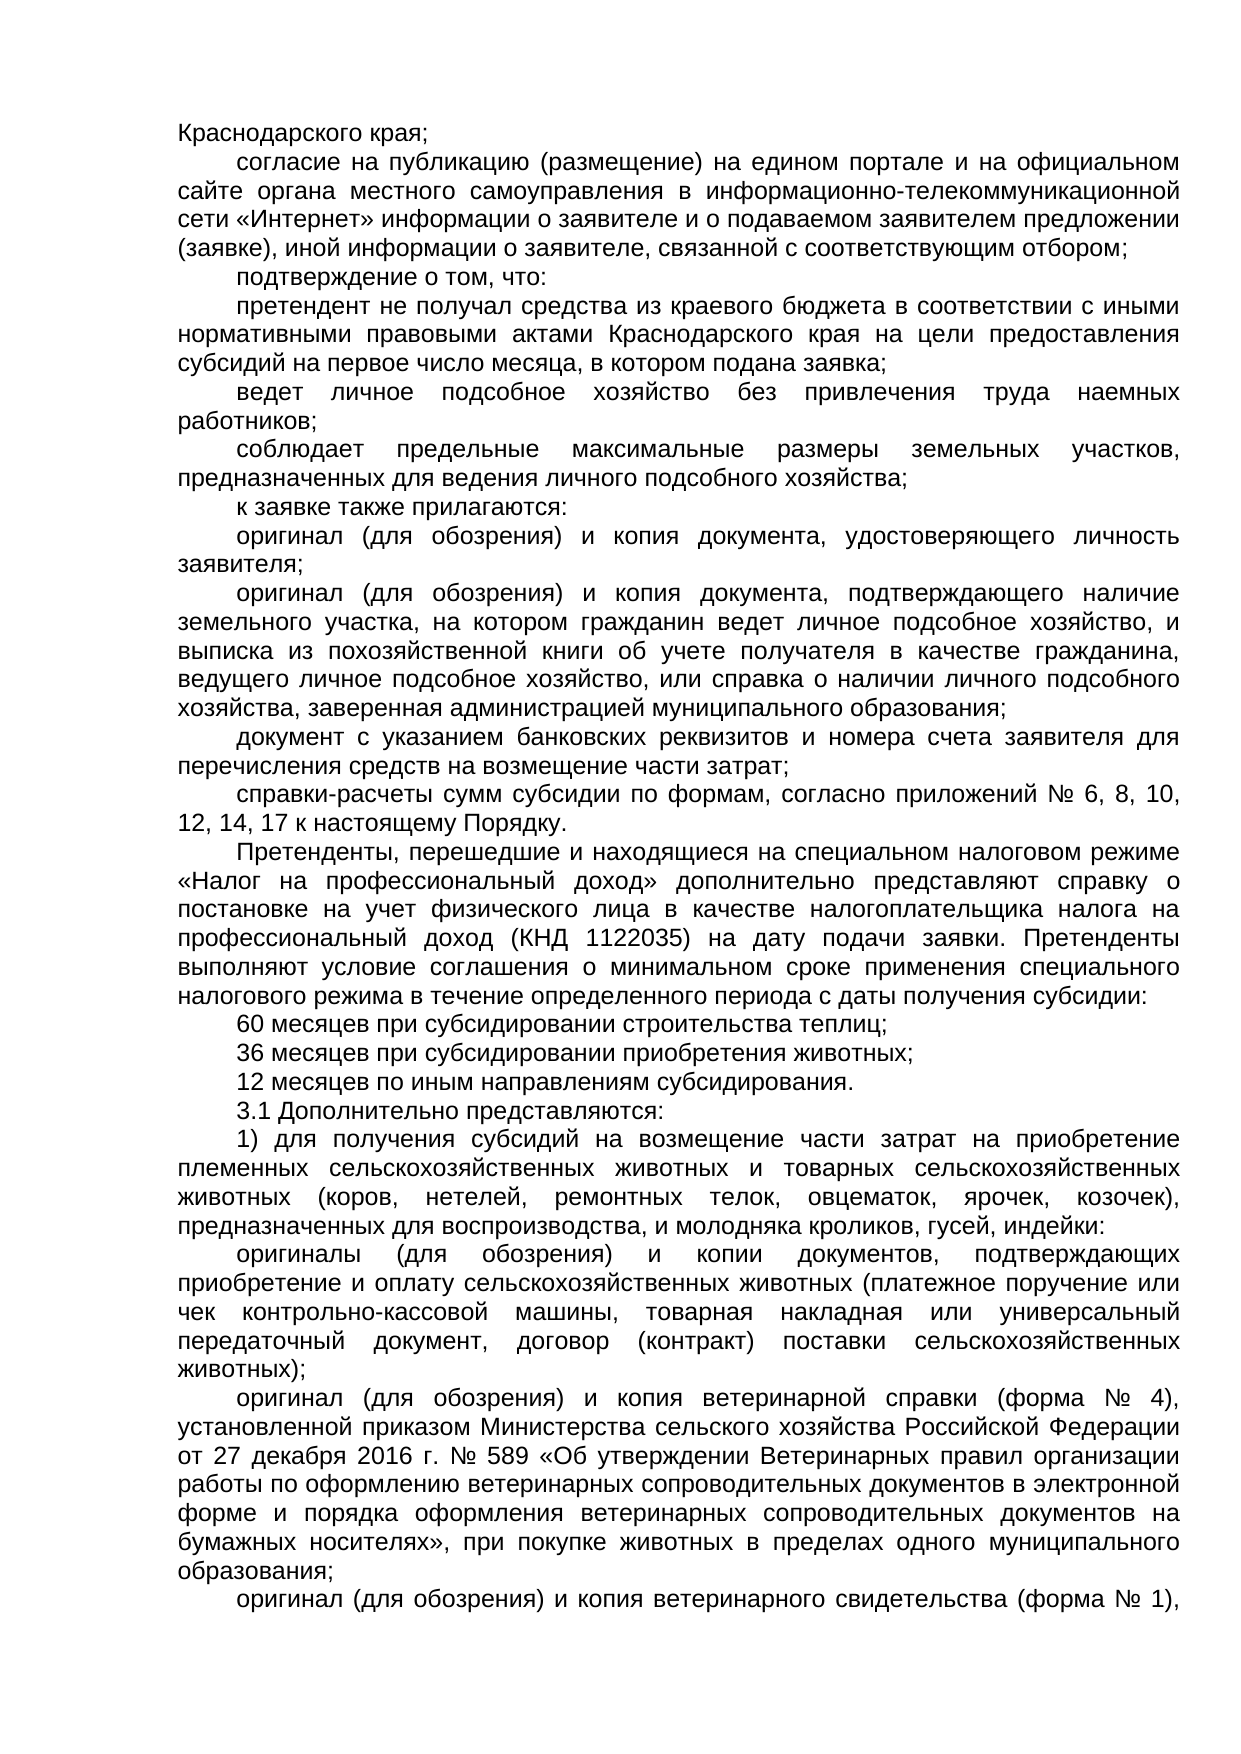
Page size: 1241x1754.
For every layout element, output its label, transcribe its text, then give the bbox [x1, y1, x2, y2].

text оригинал (для обозрения) и копия ветеринарной справки (форма № 4), установленной приказом Министерства сельского хозяйства Российской Федерации от 27 декабря 2016 г. № 589 «Об утверждении Ветеринарных правил организации работы по оформлению ветеринарных сопроводительных документов в электронной форме и порядка оформления ветеринарных сопроводительных документов на бумажных носителях», при покупке животных в пределах одного муниципального образования; [177, 1383, 1181, 1584]
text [177, 118, 1181, 147]
text оригинал (для обозрения) и копия документа, удостоверяющего личность заявителя; [177, 521, 1181, 578]
text 3.1 Дополнительно представляются: [177, 1096, 1181, 1124]
text 1) для получения субсидий на возмещение части затрат на приобретение племенных сельскохозяйственных животных и товарных сельскохозяйственных животных (коров, нетелей, ремонтных телок, овцематок, ярочек, козочек), предназначенных для воспроизводства, и молодняка кроликов, гусей, индейки: [177, 1124, 1181, 1239]
text соблюдает предельные максимальные размеры земельных участков, предназначенных для ведения личного подсобного хозяйства; [177, 434, 1181, 492]
text подтверждение о том, что: [177, 262, 1181, 291]
text документ с указанием банковских реквизитов и номера счета заявителя для перечисления средств на возмещение части затрат; [177, 722, 1181, 779]
text справки-расчеты сумм субсидии по формам, согласно приложений № 6, 8, 10, 12, 14, 17 к настоящему Порядку. [177, 779, 1181, 837]
text 12 месяцев по иным направлениям субсидирования. [177, 1067, 1181, 1096]
text оригиналы (для обозрения) и копии документов, подтверждающих приобретение и оплату сельскохозяйственных животных (платежное поручение или чек контрольно-кассовой машины, товарная накладная или универсальный передаточный документ, договор (контракт) поставки сельскохозяйственных животных); [177, 1239, 1181, 1383]
text Претенденты, перешедшие и находящиеся на специальном налоговом режиме «Налог на профессиональный доход» дополнительно представляют справку о постановке на учет физического лица в качестве налогоплательщика налога на профессиональный доход (КНД 1122035) на дату подачи заявки. Претенденты выполняют условие соглашения о минимальном сроке применения специального налогового режима в течение определенного периода с даты получения субсидии: [177, 837, 1181, 1009]
text претендент не получал средства из краевого бюджета в соответствии с иными нормативными правовыми актами Краснодарского края на цели предоставления субсидий на первое число месяца, в котором подана заявка; [177, 291, 1181, 377]
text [177, 1584, 1181, 1613]
text 60 месяцев при субсидировании строительства теплиц; [177, 1009, 1181, 1038]
text согласие на публикацию (размещение) на едином портале и на официальном сайте органа местного самоуправления в информационно-телекоммуникационной сети «Интернет» информации о заявителе и о подаваемом заявителем предложении (заявке), иной информации о заявителе, связанной с соответствующим отбором; [177, 147, 1181, 262]
text 36 месяцев при субсидировании приобретения животных; [177, 1038, 1181, 1067]
text оригинал (для обозрения) и копия документа, подтверждающего наличие земельного участка, на котором гражданин ведет личное подсобное хозяйство, и выписка из похозяйственной книги об учете получателя в качестве гражданина, ведущего личное подсобное хозяйство, или справка о наличии личного подсобного хозяйства, заверенная администрацией муниципального образования; [177, 578, 1181, 722]
text к заявке также прилагаются: [177, 492, 1181, 521]
text ведет личное подсобное хозяйство без привлечения труда наемных работников; [177, 377, 1181, 434]
